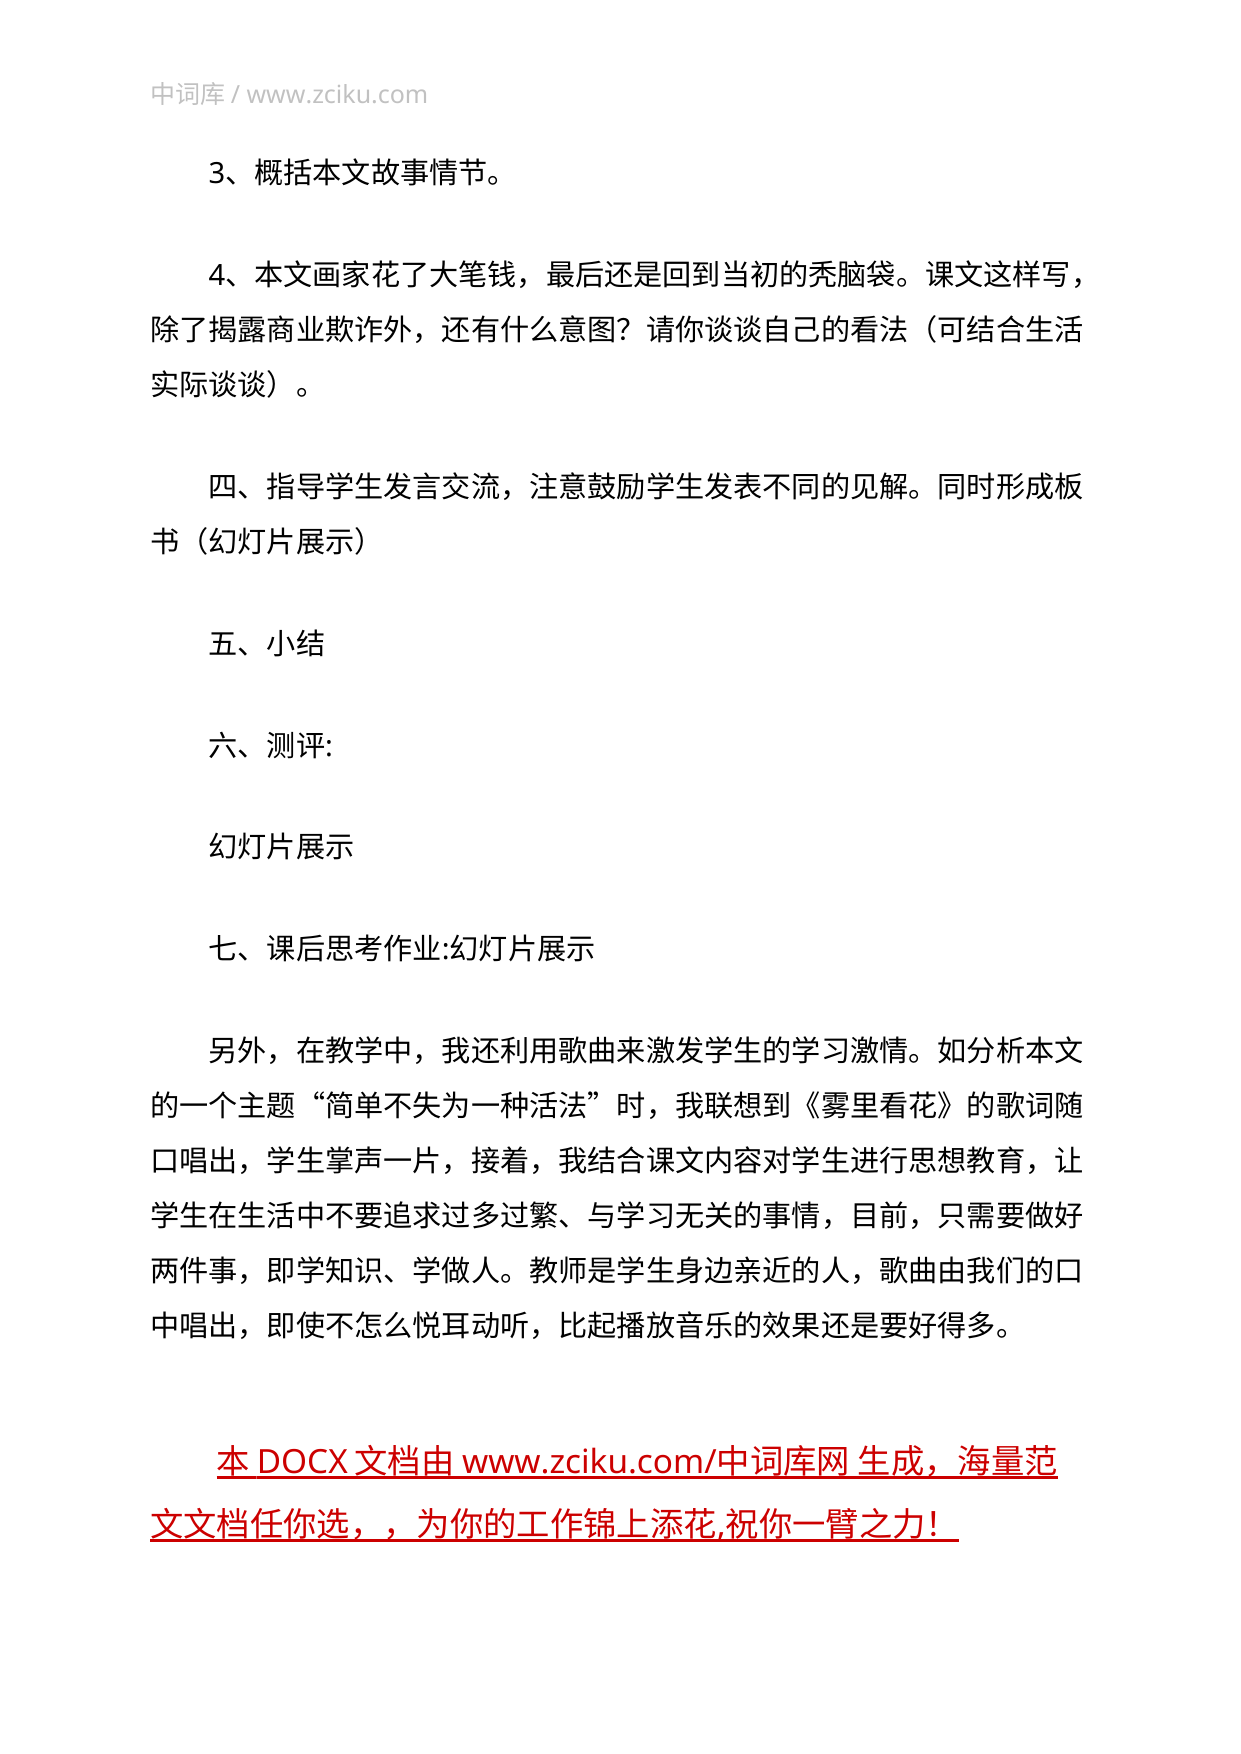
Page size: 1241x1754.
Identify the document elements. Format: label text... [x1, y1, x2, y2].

text 幻灯片展示 [150, 824, 1090, 866]
text 4、本文画家花了大笔钱，最后还是回到当初的秃脑袋。课文这样写，除了揭露商业欺诈外，还有什么意图？请你谈谈自己的看法（可结合生活实际谈谈）。 [150, 252, 1090, 404]
text 另外，在教学中，我还利用歌曲来激发学生的学习激情。如分析本文的一个主题“简单不失为一种活法”时，我联想到《雾里看花》的歌词随口唱出，学生掌声一片，接着，我结合课文内容对学生进行思想教育，让学生在生活中不要追求过多过繁、与学习无关的事情，目前，只需要做好两件事，即学知识、学做人。教师是学生身边亲近的人，歌曲由我们的口中唱出，即使不怎么悦耳动听，比起播放音乐的效果还是要好得多。 [150, 1028, 1090, 1344]
text 七、课后思考作业:幻灯片展示 [150, 926, 1090, 968]
text 六、测评: [150, 722, 1090, 764]
text 3、概括本文故事情节。 [150, 150, 1090, 192]
text 本DOCX文档由 www.zciku.com/中词库网 生成，海量范文文档任你选，，为你的工作锦上添花,祝你一臂之力！ [150, 1435, 1090, 1547]
text 五、小结 [150, 620, 1090, 663]
text 四、指导学生发言交流，注意鼓励学生发表不同的见解。同时形成板书（幻灯片展示） [150, 464, 1090, 561]
